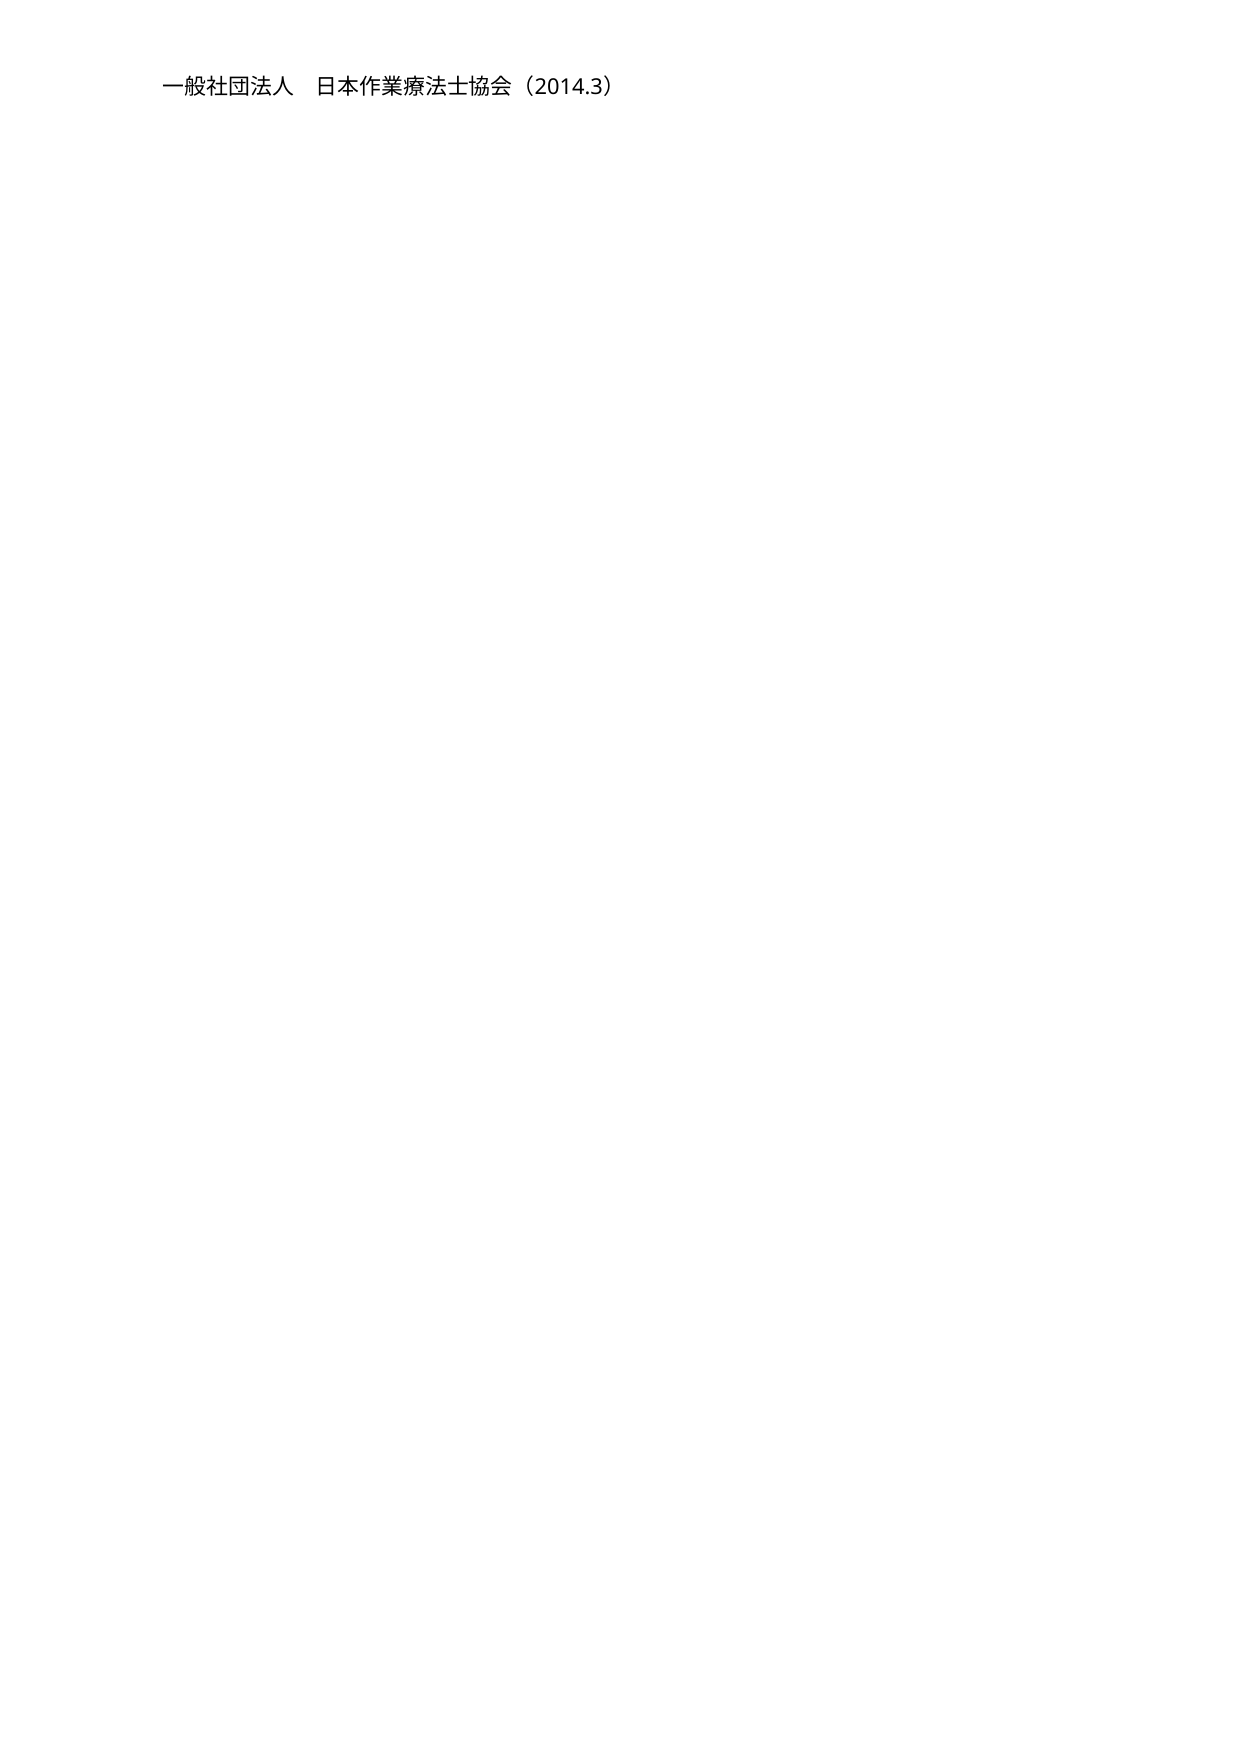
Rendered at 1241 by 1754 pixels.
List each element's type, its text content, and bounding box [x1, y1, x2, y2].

text 一般社団法人 日本作業療法士協会（2014.3） [75, 66, 1165, 104]
